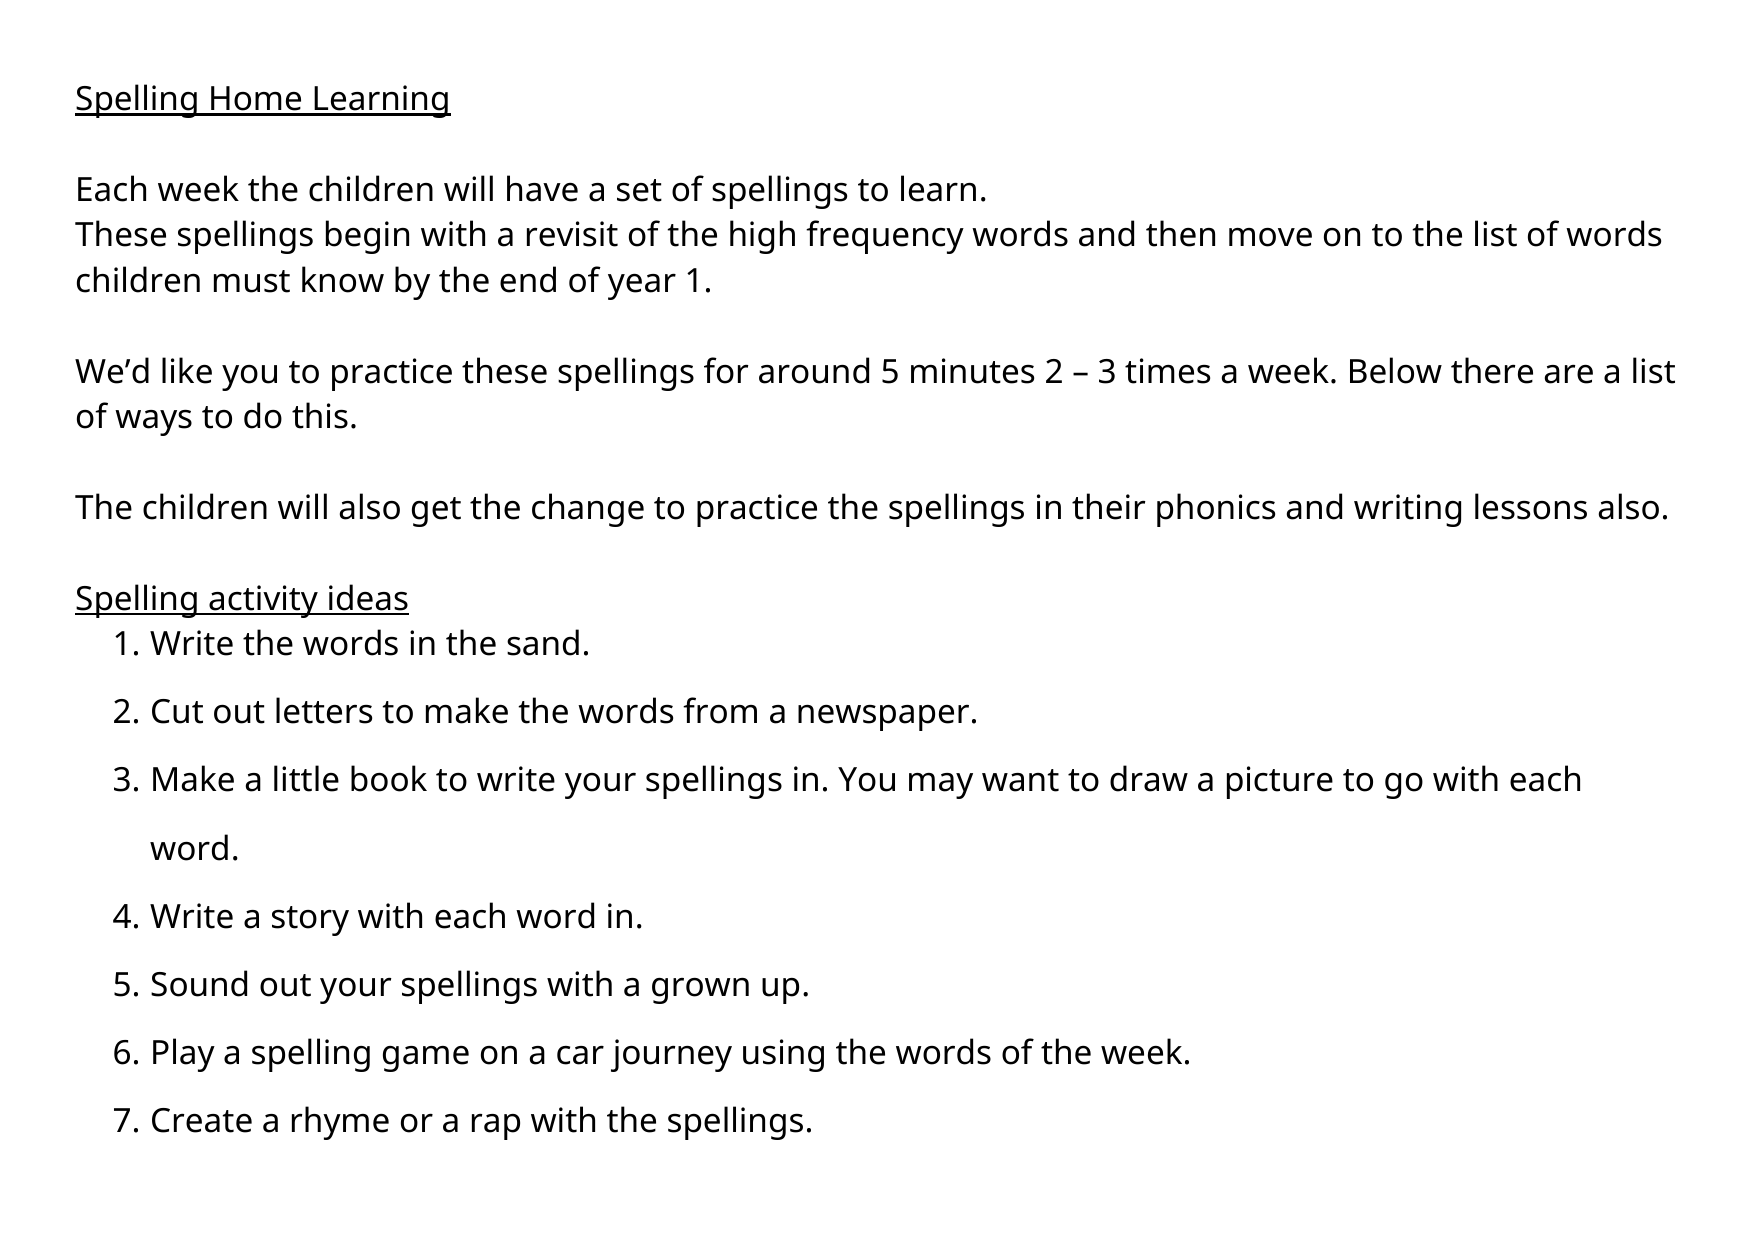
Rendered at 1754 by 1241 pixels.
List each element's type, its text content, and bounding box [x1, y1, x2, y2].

list Cut out letters to make the words from a newspaper. [112, 688, 1679, 733]
list Make a little book to write your spellings in. You may want to draw a picture to go with each word. [112, 756, 1679, 870]
list Write the words in the sand. [112, 620, 1679, 665]
text We’d like you to practice these spellings for around 5 minutes 2 – 3 times a week. Below there are a list of ways to do this. [75, 347, 1679, 438]
list Write a story with each word in. [112, 892, 1679, 938]
text Each week the children will have a set of spellings to learn. [75, 166, 1679, 211]
list Sound out your spellings with a grown up. [112, 961, 1679, 1006]
text The children will also get the change to practice the spellings in their phonics and writing lessons also. [75, 484, 1679, 529]
list Create a rhyme or a rap with the spellings. [112, 1097, 1679, 1142]
text Spelling activity ideas [75, 574, 1679, 620]
text Spelling Home Learning [75, 75, 1679, 120]
list Play a spelling game on a car journey using the words of the week. [112, 1029, 1679, 1074]
text These spellings begin with a revisit of the high frequency words and then move on to the list of words children must know by the end of year 1. [75, 211, 1679, 302]
